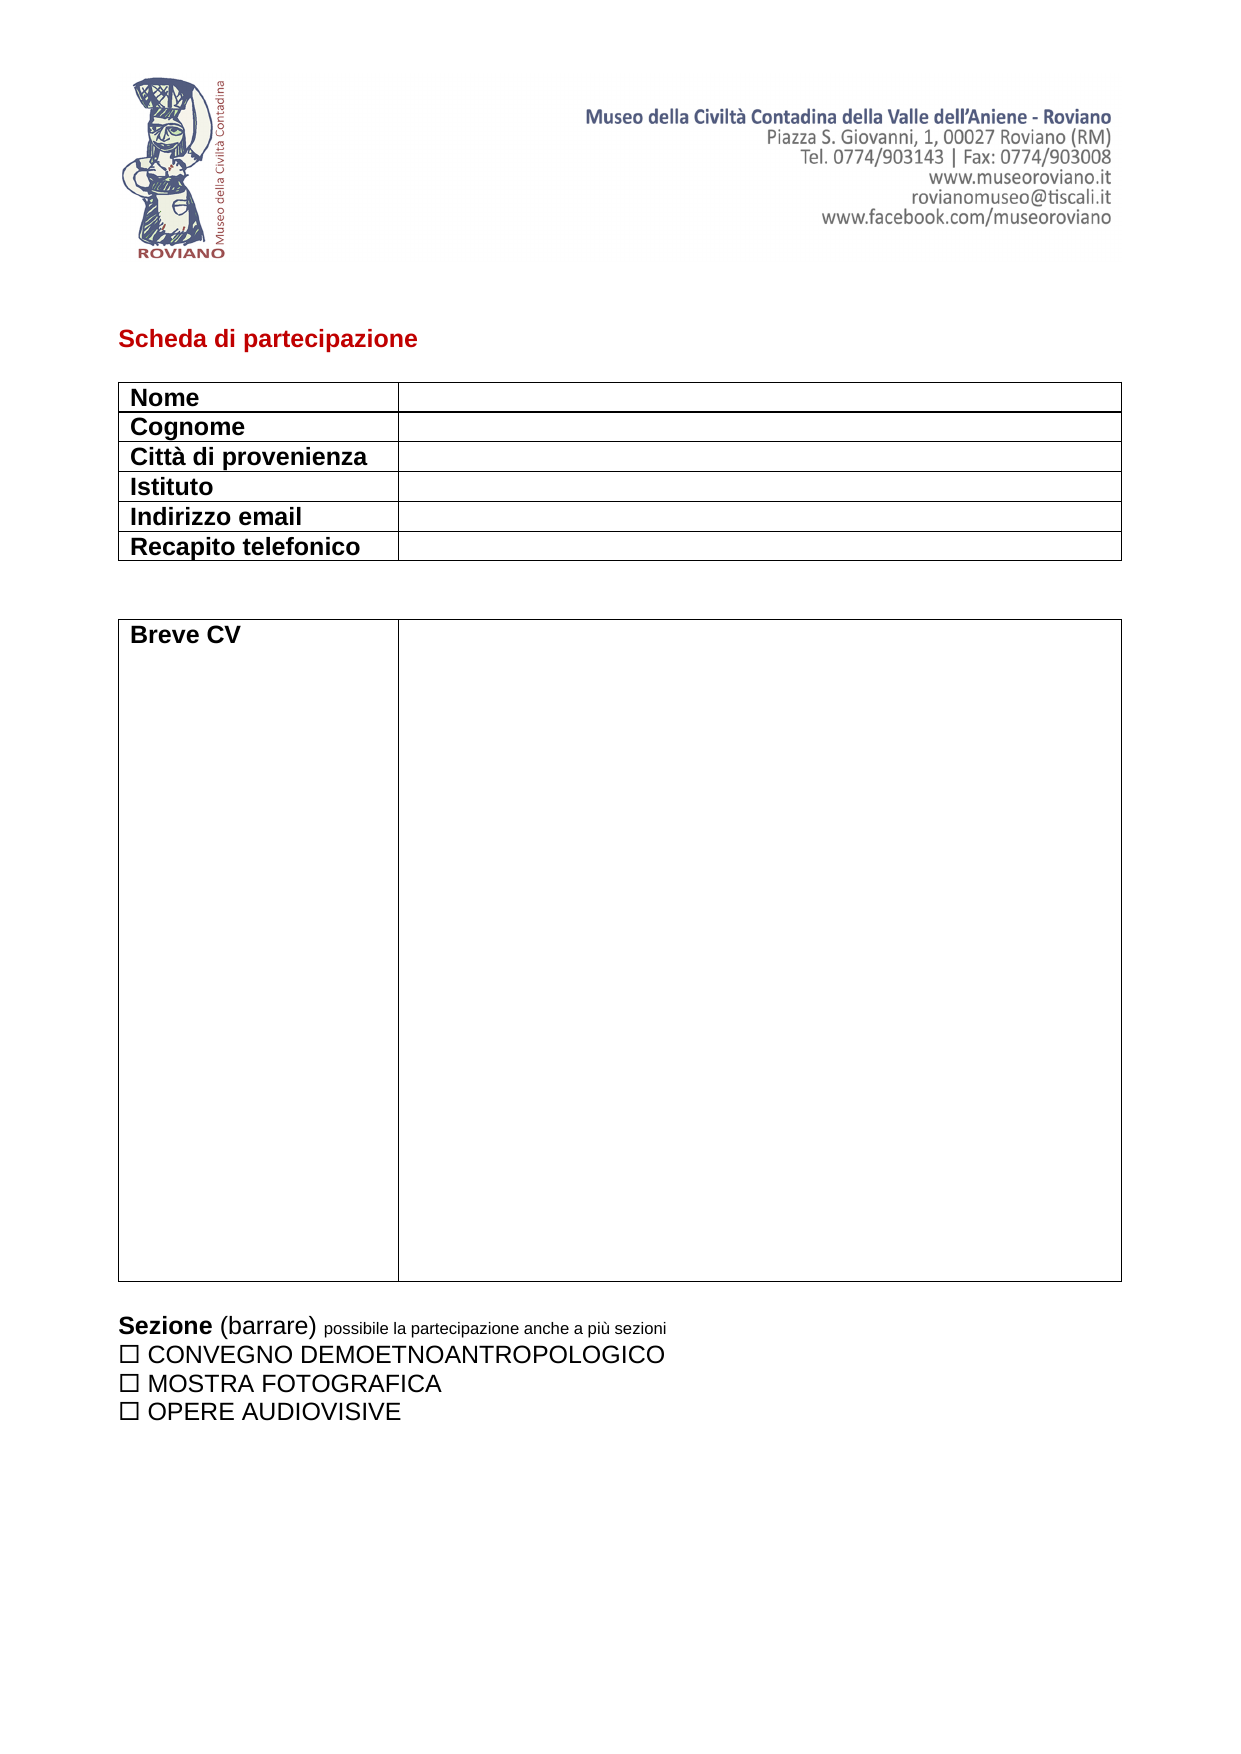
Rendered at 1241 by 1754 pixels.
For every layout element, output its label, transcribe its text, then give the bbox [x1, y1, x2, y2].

table_cell Cognome [119, 413, 398, 441]
text OPERE AUDIOVISIVE [118, 1397, 1122, 1426]
text CONVEGNO DEMOETNOANTROPOLOGICO [118, 1340, 1122, 1368]
table_cell Istituto [119, 472, 398, 501]
picture [118, 73, 1123, 262]
table_header [399, 383, 1121, 411]
table_cell [399, 413, 1121, 441]
table_cell [399, 532, 1121, 560]
text Scheda di partecipazione [118, 324, 1122, 353]
text Sezione (barrare) possibile la partecipazione anche a più sezioni [118, 1311, 1122, 1340]
table_cell Recapito telefonico [119, 532, 398, 560]
text MOSTRA FOTOGRAFICA [118, 1368, 1122, 1397]
table_cell Indirizzo email [119, 502, 398, 531]
table_cell [399, 472, 1121, 501]
table_cell Città di provenienza [119, 442, 398, 471]
table_header Breve CV [119, 620, 398, 1281]
table_header [399, 620, 1121, 1281]
table_cell [399, 502, 1121, 531]
table_cell [399, 442, 1121, 471]
table_header Nome [119, 383, 398, 411]
